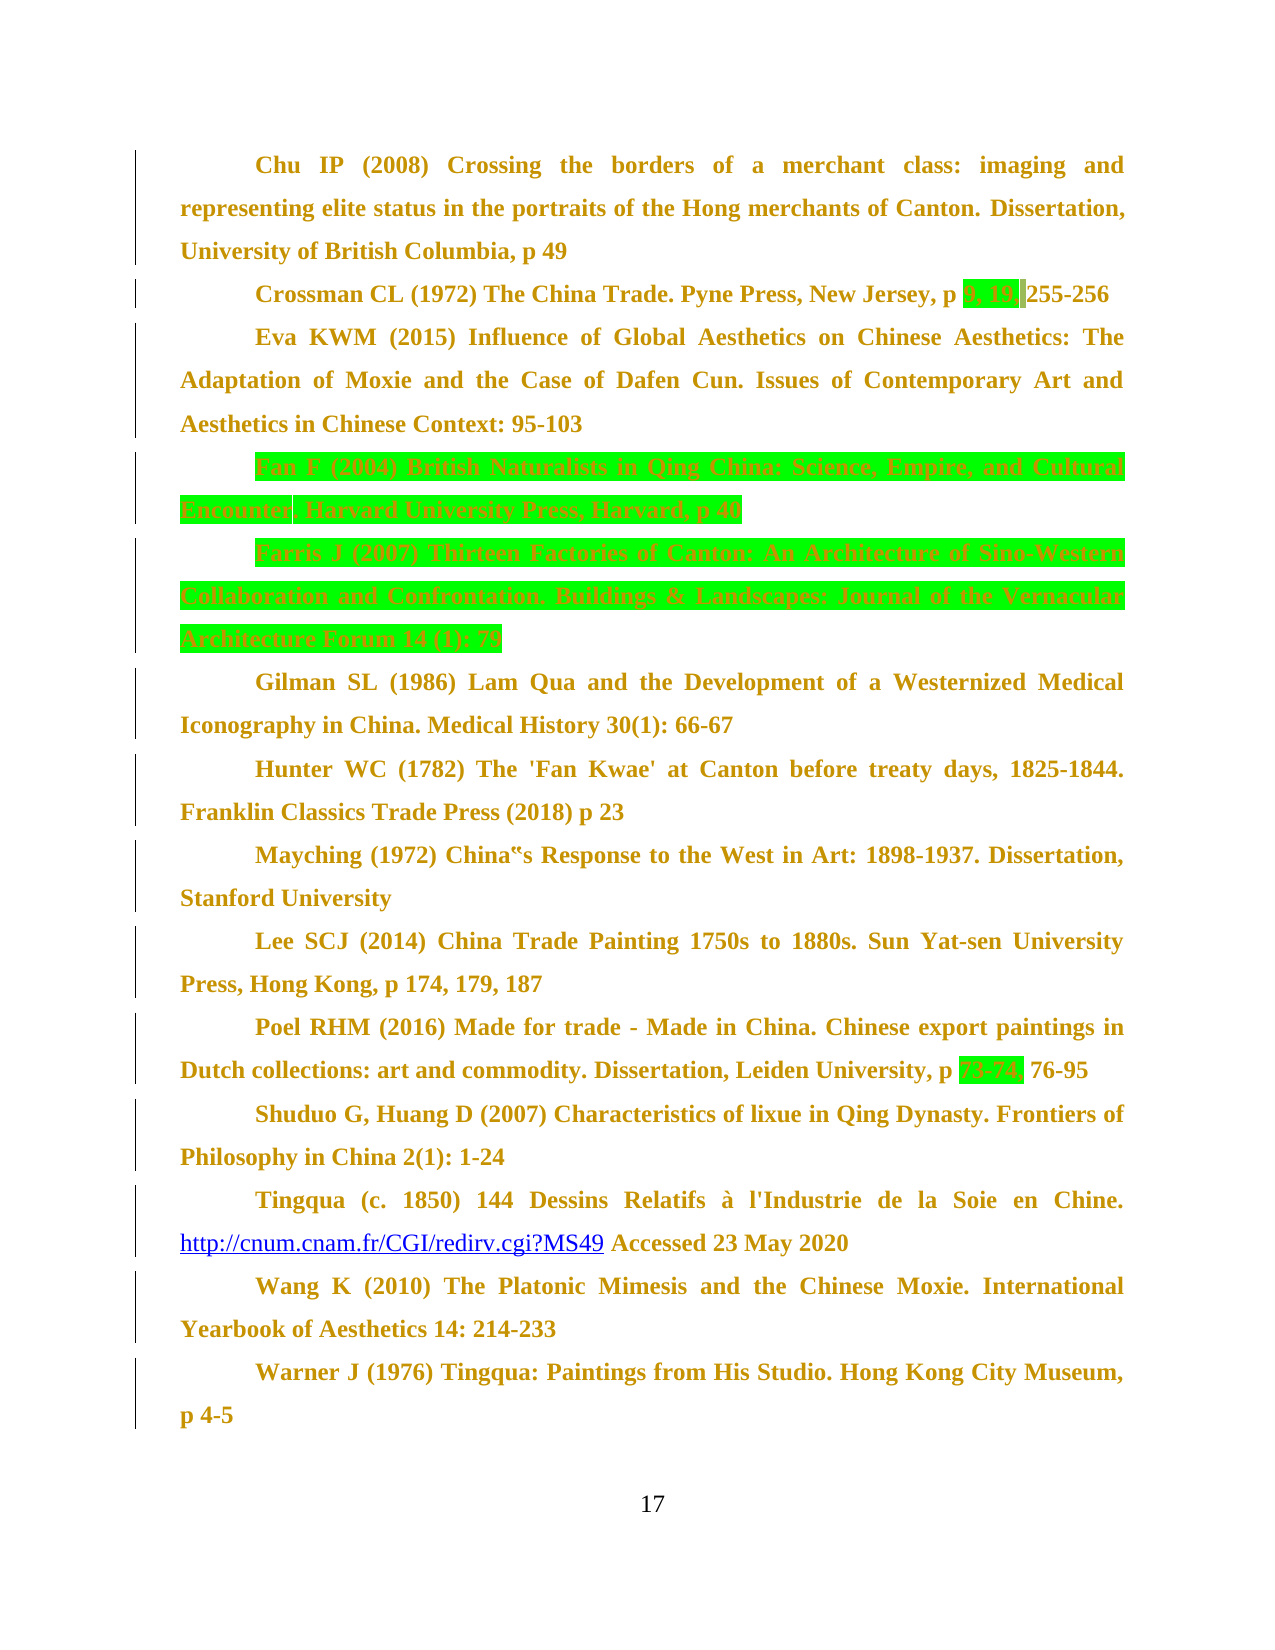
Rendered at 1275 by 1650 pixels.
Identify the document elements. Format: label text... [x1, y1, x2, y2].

text Mayching (1972) China‟s Response to the West in Art: 1898-1937. Dissertation, Stanford University [180, 840, 1125, 912]
text Eva KWM (2015) Influence of Global Aesthetics on Chinese Aesthetics: The Adaptation of Moxie and the Case of Dafen Cun. Issues of Contemporary Art and Aesthetics in Chinese Context: 95-103 [180, 322, 1125, 437]
text Lee SCJ (2014) China Trade Painting 1750s to 1880s. Sun Yat-sen University Press, Hong Kong, p 174, 179, 187 [180, 926, 1125, 998]
text Wang K (2010) The Platonic Mimesis and the Chinese Moxie. International Yearbook of Aesthetics 14: 214-233 [180, 1271, 1125, 1343]
text Poel RHM (2016) Made for trade - Made in China. Chinese export paintings in Dutch collections: art and commodity. Dissertation, Leiden University, p 73-74, 76-95 [180, 1012, 1125, 1084]
text Chu IP (2008) Crossing the borders of a merchant class: imaging and representing elite status in the portraits of the Hong merchants of Canton. Dissertation, University of British Columbia, p 49 [180, 150, 1125, 265]
text Farris J (2007) Thirteen Factories of Canton: An Architecture of Sino-Western Collaboration and Confrontation. Buildings & Landscapes: Journal of the Vernacular Architecture Forum 14 (1): 79 [180, 538, 1125, 581]
text Gilman SL (1986) Lam Qua and the Development of a Westernized Medical Iconography in China. Medical History 30(1): 66-67 [180, 667, 1125, 739]
text Fan F (2004) British Naturalists in Qing China: Science, Empire, and Cultural Encounter. Harvard University Press, Harvard, p 40 [180, 452, 1125, 524]
text Crossman CL (1972) The China Trade. Pyne Press, New Jersey, p 9, 19, 255-256 [180, 279, 963, 308]
text Warner J (1976) Tingqua: Paintings from His Studio. Hong Kong City Museum, p 4-5 [180, 1357, 1125, 1429]
text Shuduo G, Huang D (2007) Characteristics of lixue in Qing Dynasty. Frontiers of Philosophy in China 2(1): 1-24 [180, 1099, 1125, 1171]
text Hunter WC (1782) The 'Fan Kwae' at Canton before treaty days, 1825-1844. Franklin Classics Trade Press (2018) p 23 [180, 754, 1125, 826]
text Farris J (2007) Thirteen Factories of Canton: An Architecture of Sino-Western Collaboration and Confrontation. Buildings & Landscapes: Journal of the Vernacular Architecture Forum 14 (1): 79 [180, 610, 1125, 653]
text Tingqua (c. 1850) 144 Dessins Relatifs à l'Industrie de la Soie en Chine. http://cnum.cnam.fr/CGI/redirv.cgi?MS49 Accessed 23 May 2020 [180, 1185, 1125, 1257]
